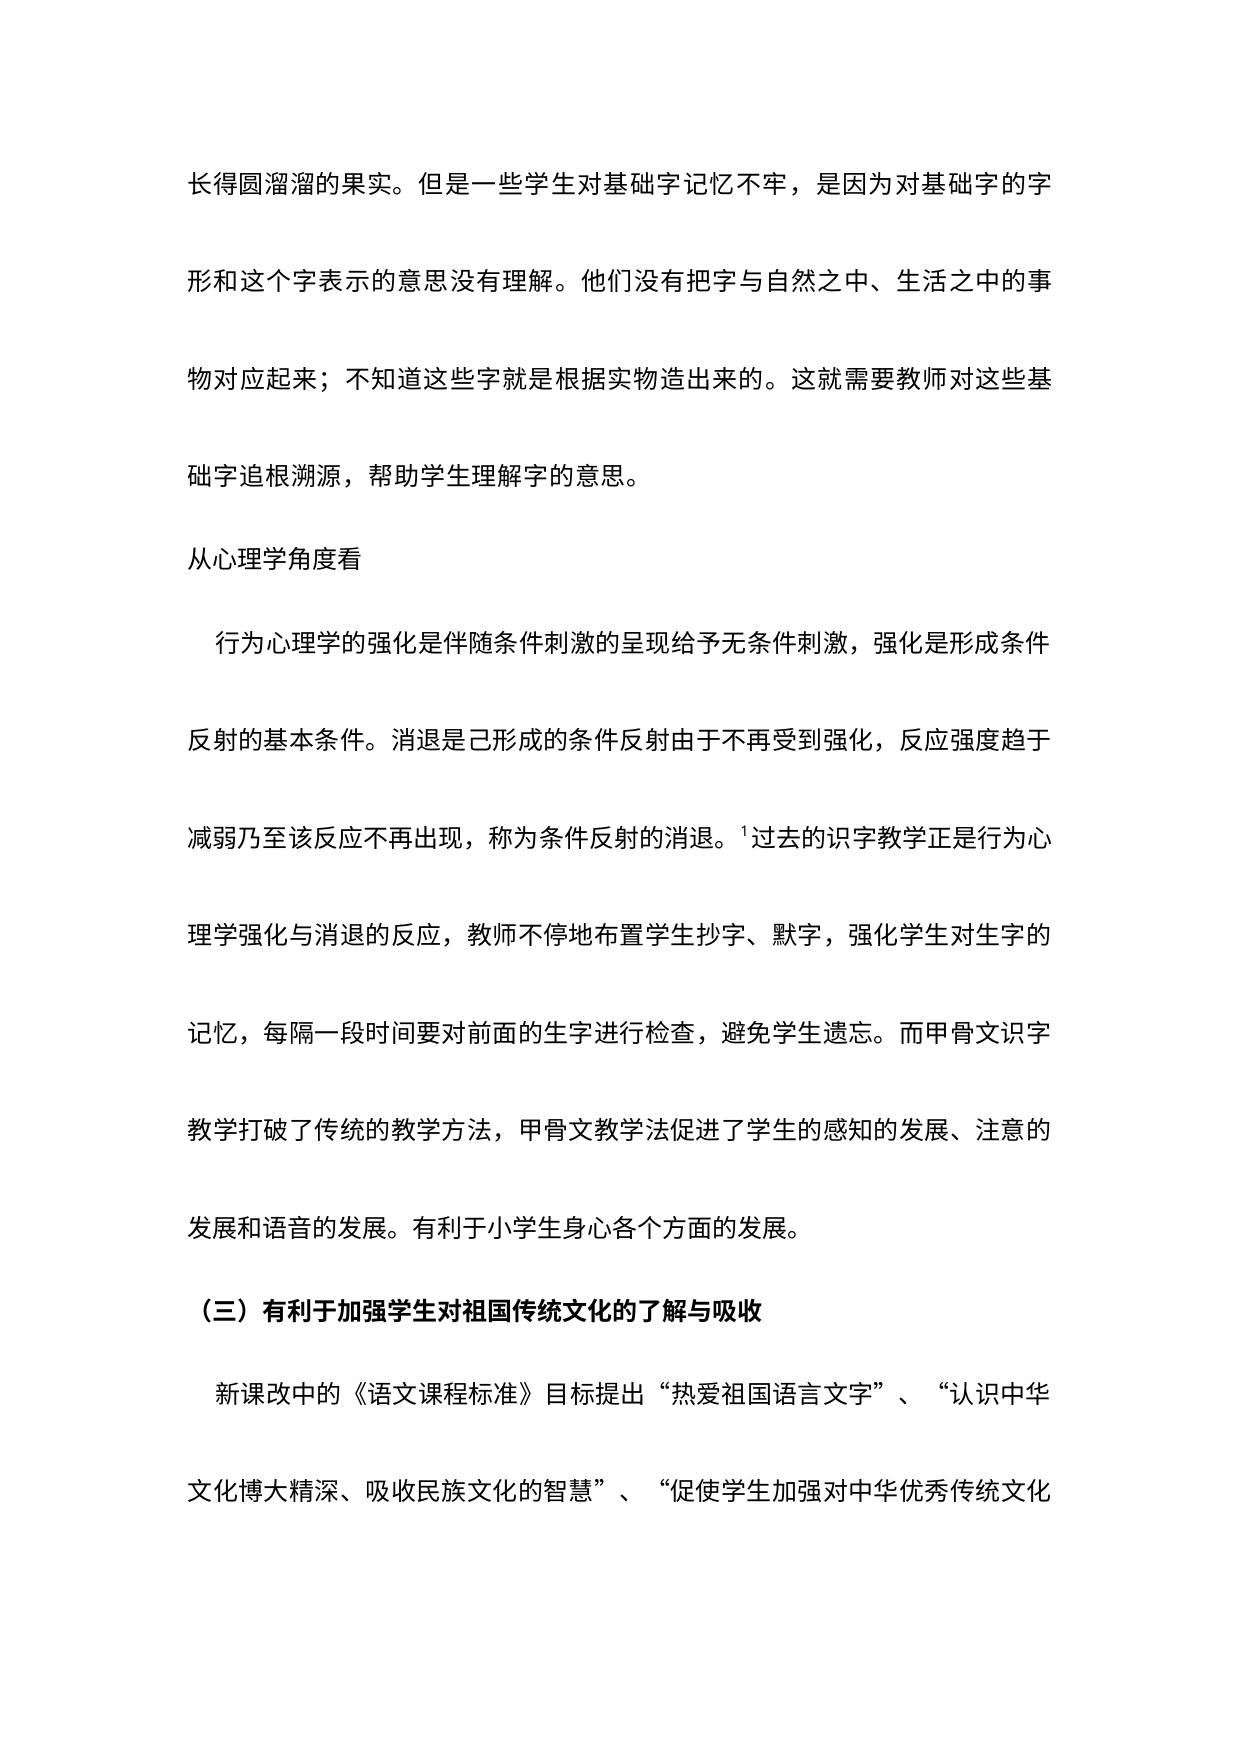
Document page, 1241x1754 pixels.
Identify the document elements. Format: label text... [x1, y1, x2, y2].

list 行为心理学的强化是伴随条件刺激的呈现给予无条件刺激，强化是形成条件反射的基本条件。消退是己形成的条件反射由于不再受到强化，反应强度趋于减弱乃至该反应不再出现，称为条件反射的消退。1过去的识字教学正是行为心理学强化与消退的反应，教师不停地布置学生抄字、默字，强化学生对生字的记忆，每隔一段时间要对前面的生字进行检查，避免学生遗忘。而甲骨文识字教学打破了传统的教学方法，甲骨文教学法促进了学生的感知的发展、注意的发展和语音的发展。有利于小学生身心各个方面的发展。 [187, 609, 1053, 1259]
list 从心理学角度看 [187, 526, 1053, 591]
list 有利于加强学生对祖国传统文化的了解与吸收 [187, 1277, 1053, 1342]
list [187, 1360, 1053, 1522]
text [187, 150, 1053, 507]
